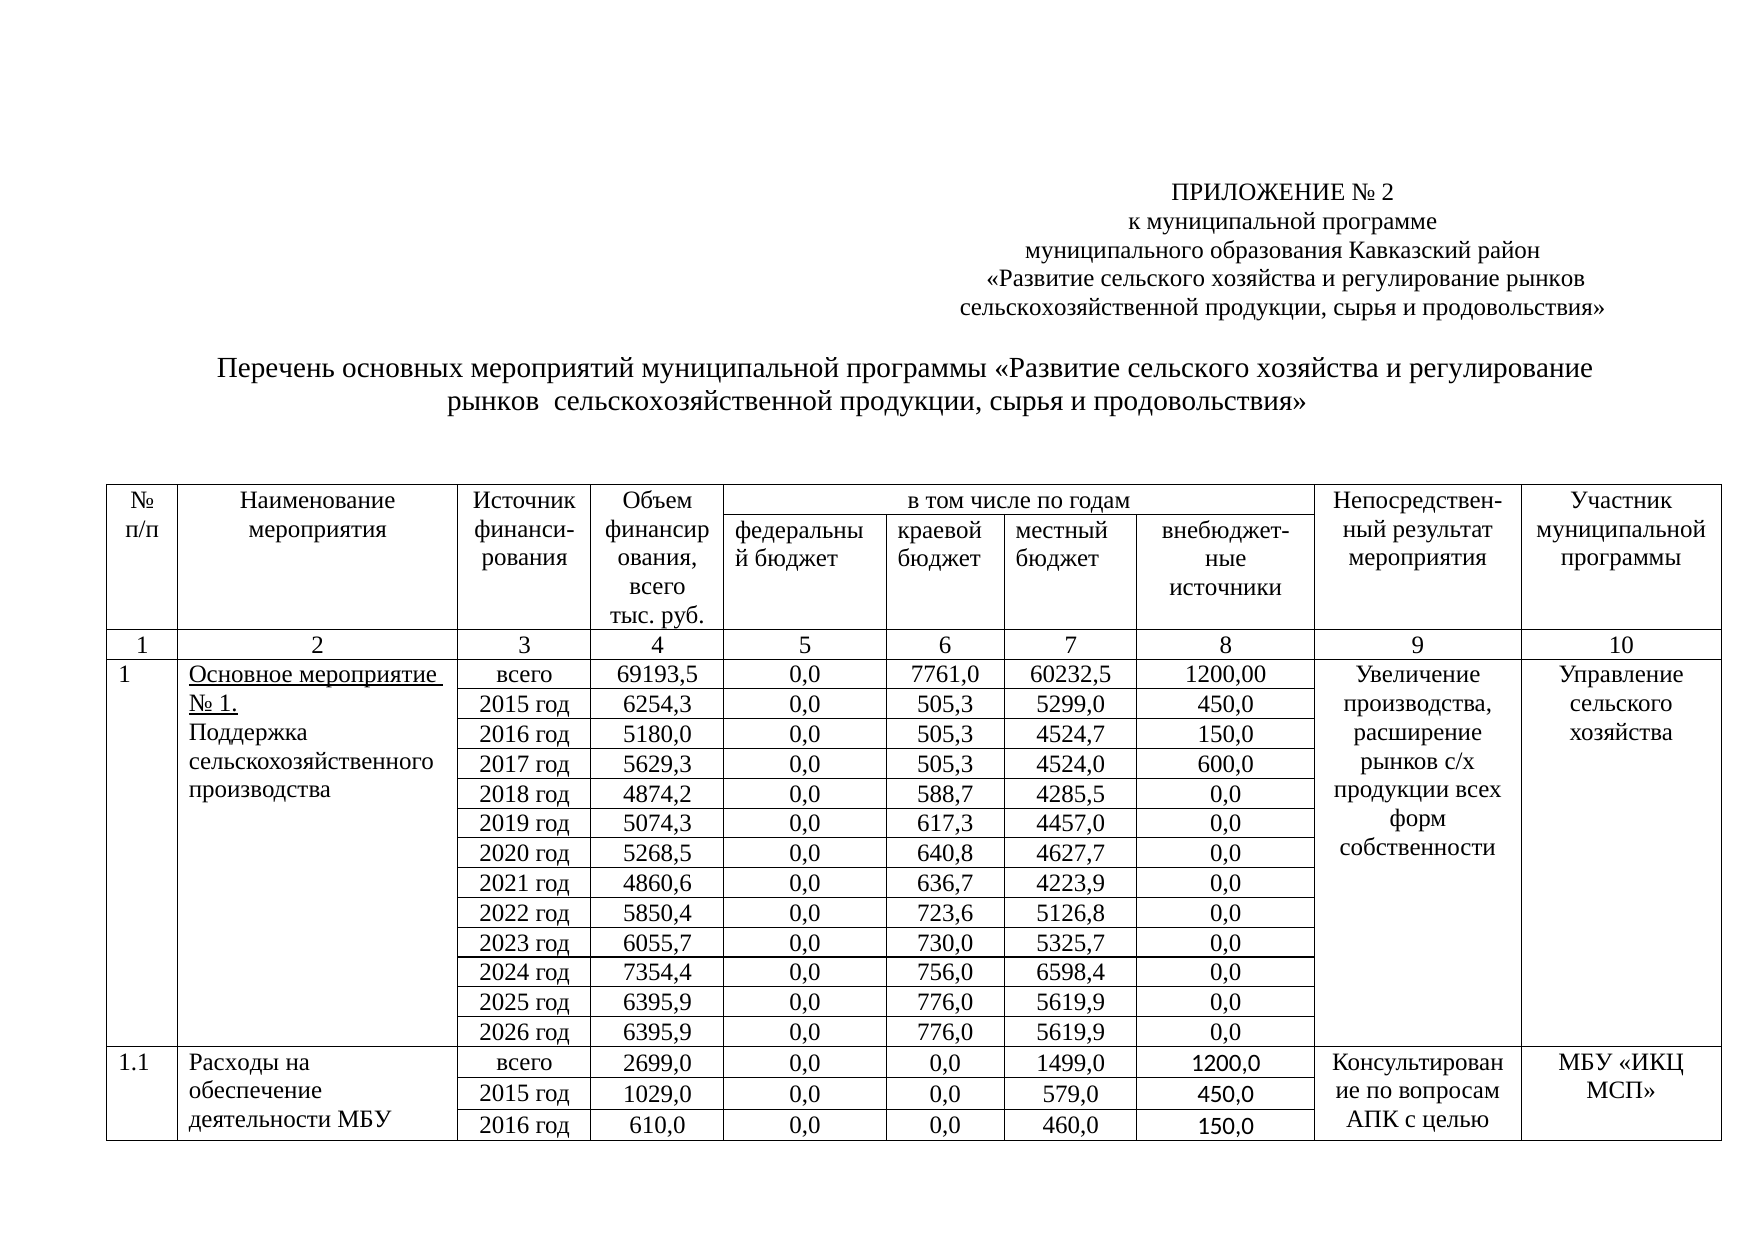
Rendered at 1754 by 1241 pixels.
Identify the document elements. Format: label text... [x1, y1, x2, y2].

table_cell 1499,0 [1005, 1047, 1136, 1077]
table_cell 640,8 [887, 838, 1004, 867]
table_cell 0,0 [887, 1110, 1004, 1140]
table_cell 5074,3 [591, 809, 723, 837]
table_cell Управление сельского хозяйства [1522, 660, 1721, 1046]
table_cell 2019 год [458, 809, 590, 837]
table_cell 5850,4 [591, 898, 723, 927]
table_cell 5325,7 [1005, 928, 1136, 956]
table_cell 2016 год [458, 719, 590, 748]
table_cell федеральный бюджет [724, 515, 886, 629]
table_cell 505,3 [887, 719, 1004, 748]
table_cell 0,0 [1137, 987, 1314, 1016]
table_cell 4874,2 [591, 779, 723, 807]
table_cell 2022 год [458, 898, 590, 927]
table_cell 723,6 [887, 898, 1004, 927]
table_cell 2015 год [458, 1078, 590, 1109]
table_cell 0,0 [1137, 958, 1314, 986]
table_cell 4 [591, 630, 723, 658]
table_cell 0,0 [724, 898, 886, 927]
text к муниципальной программе [929, 206, 1636, 235]
table_cell 6 [887, 630, 1004, 658]
table_cell 776,0 [887, 987, 1004, 1016]
table_cell 0,0 [724, 749, 886, 778]
table_cell 0,0 [1137, 928, 1314, 956]
table_cell Основное мероприятие № 1. Поддержка сельскохозяйственного производства [178, 660, 457, 1046]
table_cell 450,0 [1137, 689, 1314, 718]
table_cell 0,0 [724, 1017, 886, 1046]
table_cell 5180,0 [591, 719, 723, 748]
table_cell 610,0 [591, 1110, 723, 1140]
table_cell 636,7 [887, 868, 1004, 897]
table_header Участник муниципальной программы [1522, 485, 1721, 629]
table_cell Увеличение производства, расширение рынков с/х продукции всех форм собственности [1315, 660, 1521, 1046]
table_cell 4860,6 [591, 868, 723, 897]
table_cell 6055,7 [591, 928, 723, 956]
table_cell 4457,0 [1005, 809, 1136, 837]
table_cell 505,3 [887, 689, 1004, 718]
table_cell Консультирование по вопросам АПК с целью увеличения производства с\х продукции [1315, 1047, 1521, 1140]
table_cell Расходы на обеспечение деятельности МБУ «ИКЦ МСП» [178, 1047, 457, 1140]
table_header № п/п [107, 485, 177, 629]
table_cell 2024 год [458, 958, 590, 986]
table_cell внебюджет-ные источники [1137, 515, 1314, 629]
table_cell 2025 год [458, 987, 590, 1016]
table_cell 1200,00 [1137, 660, 1314, 688]
table_cell 2017 год [458, 749, 590, 778]
table_cell 0,0 [724, 838, 886, 867]
table_cell 756,0 [887, 958, 1004, 986]
table_cell 0,0 [887, 1047, 1004, 1077]
table_cell 2023 год [458, 928, 590, 956]
table_cell 0,0 [724, 809, 886, 837]
table_cell 505,3 [887, 749, 1004, 778]
table_cell 6395,9 [591, 987, 723, 1016]
table_cell 0,0 [724, 868, 886, 897]
table_cell 0,0 [1137, 868, 1314, 897]
table_cell 3 [458, 630, 590, 658]
table_cell 8 [1137, 630, 1314, 658]
table_cell 6598,4 [1005, 958, 1136, 986]
table_cell 617,3 [887, 809, 1004, 837]
table_cell 0,0 [724, 958, 886, 986]
table_cell 4223,9 [1005, 868, 1136, 897]
table_cell 1029,0 [591, 1078, 723, 1109]
table_cell 5619,9 [1005, 987, 1136, 1016]
table_cell 0,0 [724, 779, 886, 807]
text «Развитие сельского хозяйства и регулирование рынков сельскохозяйственной продукции, сырья и продовольствия» [929, 263, 1636, 321]
table_cell 7 [1005, 630, 1136, 658]
table_cell 0,0 [1137, 1017, 1314, 1046]
table_cell 579,0 [1005, 1078, 1136, 1109]
table_cell 4627,7 [1005, 838, 1136, 867]
table_cell 60232,5 [1005, 660, 1136, 688]
table_cell 7354,4 [591, 958, 723, 986]
table_header Наименование мероприятия [178, 485, 457, 629]
table_cell 0,0 [724, 719, 886, 748]
table_cell 0,0 [724, 660, 886, 688]
table_cell 2021 год [458, 868, 590, 897]
table_cell 1.1 [107, 1047, 177, 1140]
table_cell 460,0 [1005, 1110, 1136, 1140]
table_cell 2699,0 [591, 1047, 723, 1077]
table_cell всего [458, 660, 590, 688]
table_cell 150,0 [1137, 719, 1314, 748]
table_cell 2016 год [458, 1110, 590, 1140]
table_cell 2026 год [458, 1017, 590, 1046]
table_cell 5126,8 [1005, 898, 1136, 927]
table_cell 0,0 [1137, 898, 1314, 927]
table_cell краевой бюджет [887, 515, 1004, 629]
table_cell 4524,7 [1005, 719, 1136, 748]
table_cell 69193,5 [591, 660, 723, 688]
table_cell 730,0 [887, 928, 1004, 956]
table_cell 0,0 [887, 1078, 1004, 1109]
table_cell 5268,5 [591, 838, 723, 867]
table_cell 0,0 [724, 689, 886, 718]
table_cell 0,0 [1137, 838, 1314, 867]
table_cell 5299,0 [1005, 689, 1136, 718]
table_cell 9 [1315, 630, 1521, 658]
table_cell 0,0 [1137, 809, 1314, 837]
table_cell 7761,0 [887, 660, 1004, 688]
text ПРИЛОЖЕНИЕ № 2 [929, 177, 1636, 206]
table_cell 5619,9 [1005, 1017, 1136, 1046]
table_cell 0,0 [724, 928, 886, 956]
table_cell 588,7 [887, 779, 1004, 807]
table_cell 0,0 [724, 1078, 886, 1109]
table_cell 4285,5 [1005, 779, 1136, 807]
table_cell 2020 год [458, 838, 590, 867]
table_cell 4524,0 [1005, 749, 1136, 778]
table_header в том числе по годам [724, 485, 1314, 514]
table_cell 2 [178, 630, 457, 658]
table_cell 2015 год [458, 689, 590, 718]
table_cell 450,0 [1137, 1078, 1314, 1109]
table_cell 776,0 [887, 1017, 1004, 1046]
table_cell 1200,0 [1137, 1047, 1314, 1077]
table_header Объем финансирования, всего тыс. руб. [591, 485, 723, 629]
table_cell всего [458, 1047, 590, 1077]
table_cell 6254,3 [591, 689, 723, 718]
table_cell 5 [724, 630, 886, 658]
text Перечень основных мероприятий муниципальной программы «Развитие сельского хозяйства и регулирование рынков сельскохозяйственной продукции, сырья и продовольствия» [118, 350, 1636, 417]
text муниципального образования Кавказский район [929, 235, 1636, 263]
table_cell 10 [1522, 630, 1721, 658]
table_cell 0,0 [724, 1047, 886, 1077]
table_cell 6395,9 [591, 1017, 723, 1046]
table_cell 600,0 [1137, 749, 1314, 778]
table_cell 0,0 [724, 987, 886, 1016]
table_cell МБУ «ИКЦ МСП» [1522, 1047, 1721, 1140]
table_cell 1 [107, 660, 177, 1046]
table_cell 0,0 [1137, 779, 1314, 807]
table_cell 150,0 [1137, 1110, 1314, 1140]
table_cell 1 [107, 630, 177, 658]
table_cell 2018 год [458, 779, 590, 807]
table_cell 0,0 [724, 1110, 886, 1140]
table_cell 5629,3 [591, 749, 723, 778]
table_header Источник финанси-рования [458, 485, 590, 629]
table_cell местный бюджет [1005, 515, 1136, 629]
table_header Непосредствен-ный результат мероприятия [1315, 485, 1521, 629]
